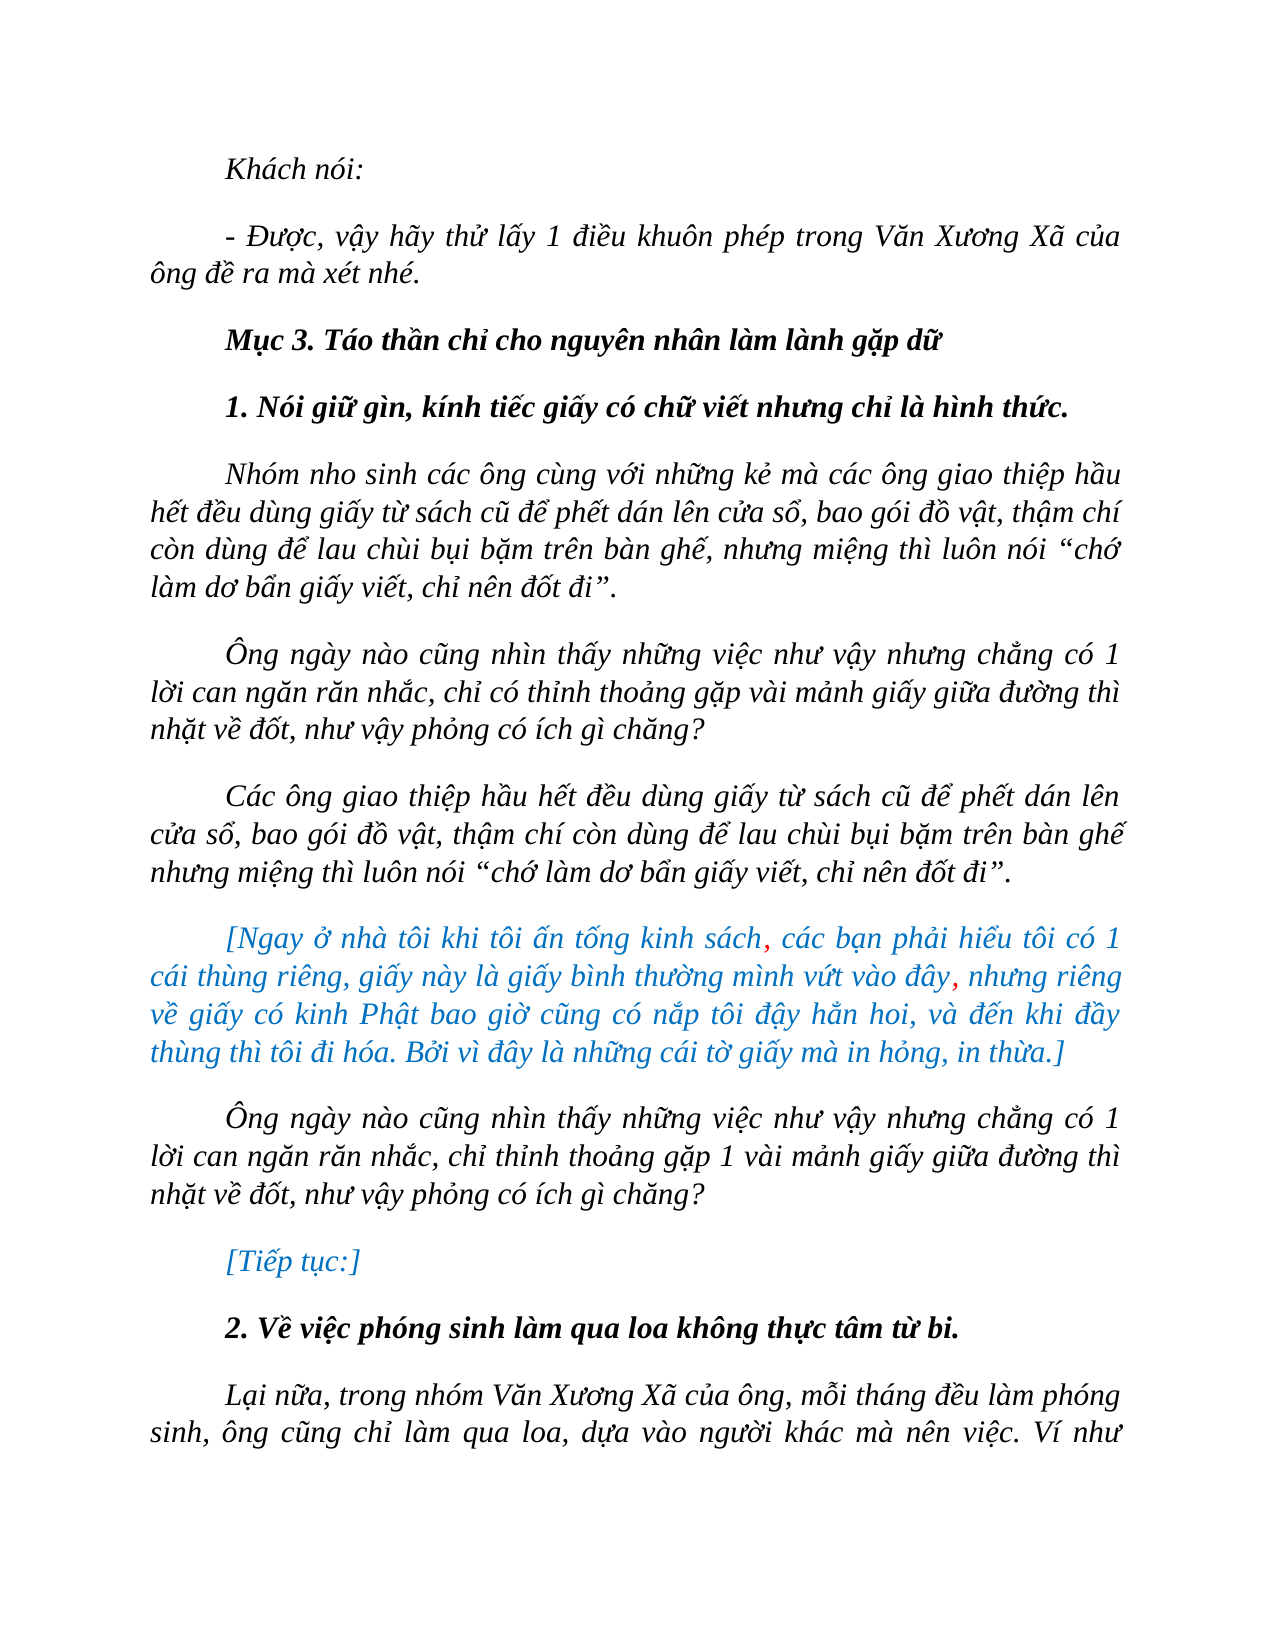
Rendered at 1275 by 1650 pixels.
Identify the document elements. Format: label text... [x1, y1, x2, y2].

text Nhóm nho sinh các ông cùng với những kẻ mà các ông giao thiệp hầu hết đều dùng giấy từ sách cũ để phết dán lên cửa sổ, bao gói đồ vật, thậm chí còn dùng để lau chùi bụi bặm trên bàn ghế, nhưng miệng thì luôn nói “chớ làm dơ bẩn giấy viết, chỉ nên đốt đi”. [150, 455, 1125, 604]
text Ông ngày nào cũng nhìn thấy những việc như vậy nhưng chẳng có 1 lời can ngăn răn nhắc, chỉ thỉnh thoảng gặp 1 vài mảnh giấy giữa đường thì nhặt về đốt, như vậy phỏng có ích gì chăng? [150, 1100, 1125, 1211]
text Mục 3. Táo thần chỉ cho nguyên nhân làm lành gặp dữ [150, 321, 1125, 357]
text - Được, vậy hãy thử lấy 1 điều khuôn phép trong Văn Xương Xã của ông đề ra mà xét nhé. [150, 217, 1125, 291]
subtitle 1. Nói giữ gìn, kính tiếc giấy có chữ viết nhưng chỉ là hình thức. [150, 388, 1125, 424]
text Ông ngày nào cũng nhìn thấy những việc như vậy nhưng chẳng có 1 lời can ngăn răn nhắc, chỉ có thỉnh thoảng gặp vài mảnh giấy giữa đường thì nhặt về đốt, như vậy phỏng có ích gì chăng? [150, 635, 1125, 747]
text [Ngay ở nhà tôi khi tôi ấn tống kinh sách, các bạn phải hiểu tôi có 1 cái thùng riêng, giấy này là giấy bình thường mình vứt vào đây, nhưng riêng về giấy có kinh Phật bao giờ cũng có nắp tôi đậy hẳn hoi, và đến khi đầy thùng thì tôi đi hóa. Bởi vì đây là những cái tờ giấy mà in hỏng, in thừa.] [150, 920, 1125, 1069]
text Các ông giao thiệp hầu hết đều dùng giấy từ sách cũ để phết dán lên cửa sổ, bao gói đồ vật, thậm chí còn dùng để lau chùi bụi bặm trên bàn ghế nhưng miệng thì luôn nói “chớ làm dơ bẩn giấy viết, chỉ nên đốt đi”. [150, 777, 1125, 889]
text [Tiếp tục:] [150, 1242, 1125, 1278]
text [150, 1376, 1125, 1449]
text Khách nói: [150, 150, 1125, 186]
subtitle 2. Về việc phóng sinh làm qua loa không thực tâm từ bi. [150, 1309, 1125, 1345]
